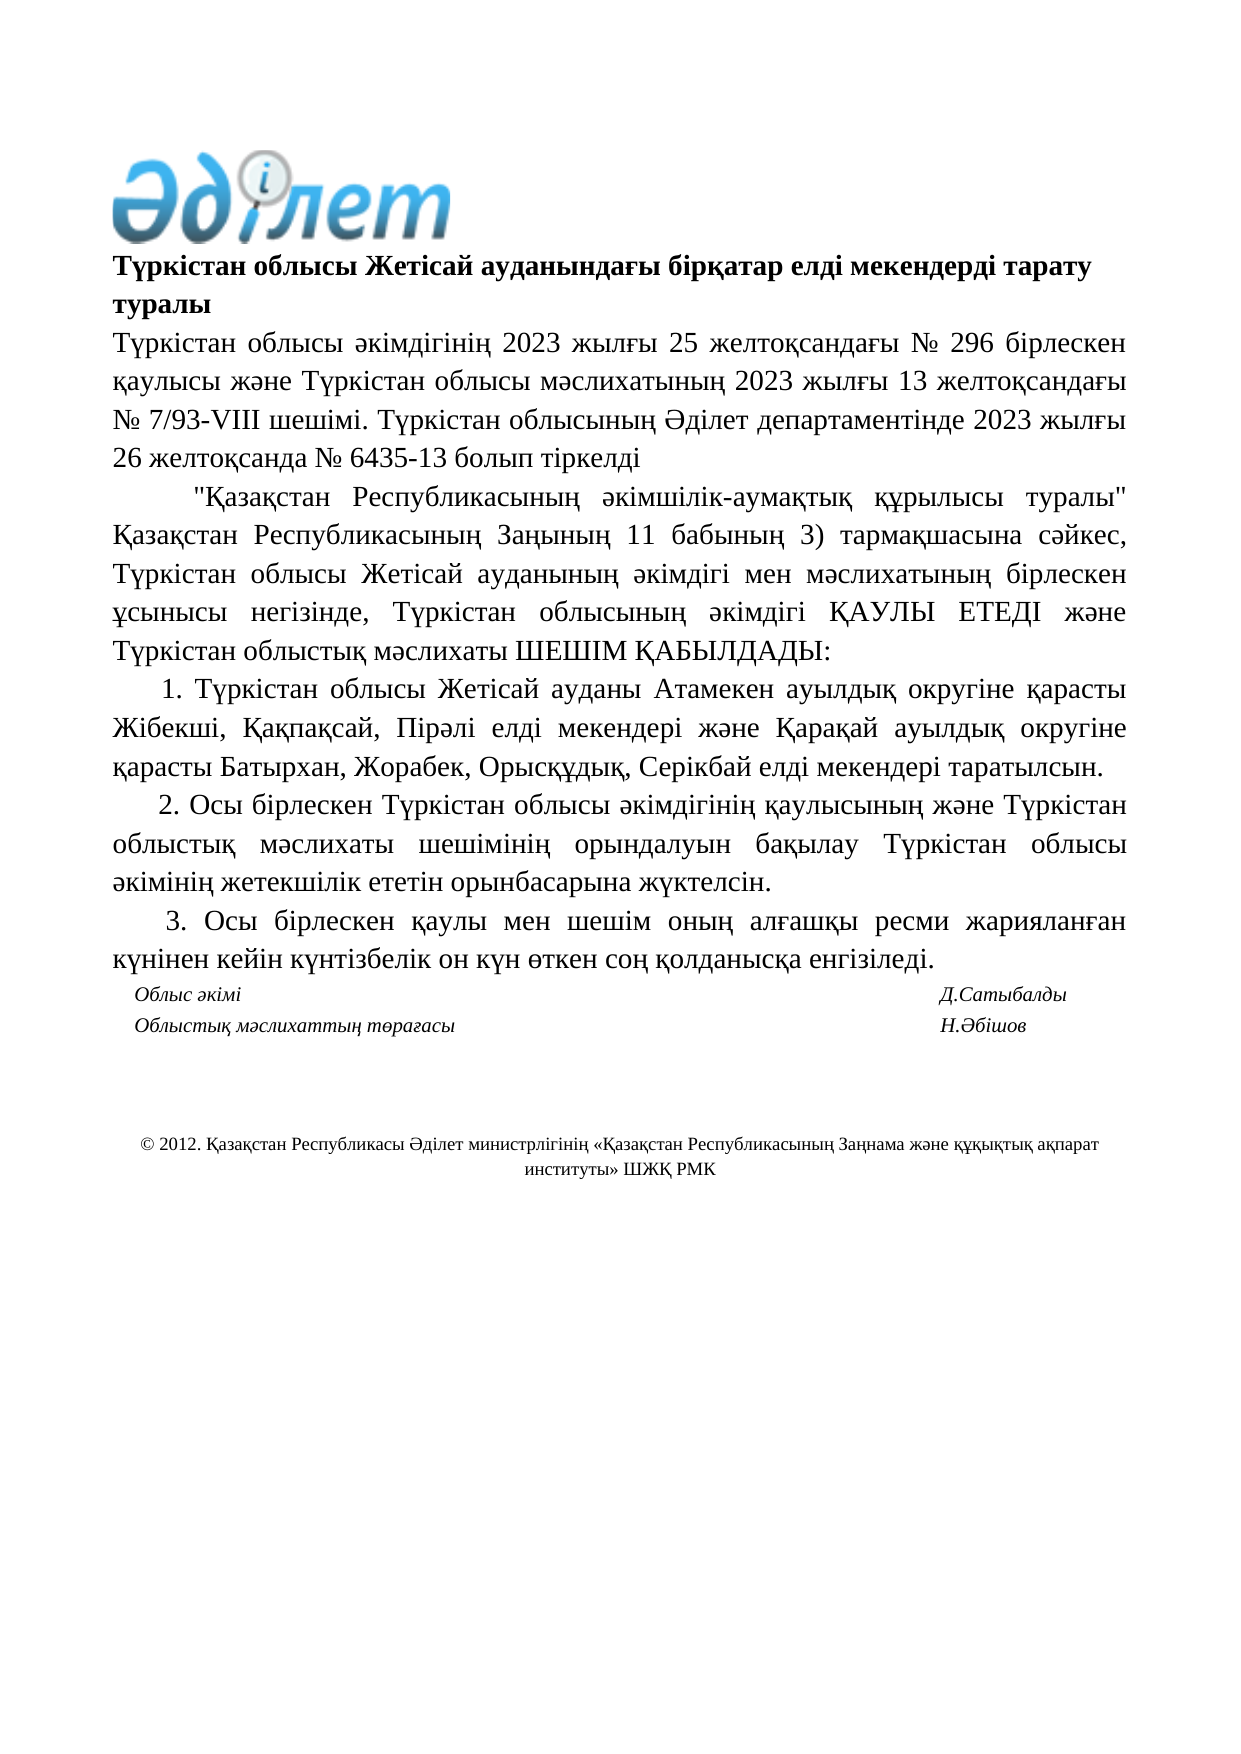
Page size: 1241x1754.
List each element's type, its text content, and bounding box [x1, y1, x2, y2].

picture [112, 150, 451, 244]
text 2. Осы бірлескен Түркістан облысы әкімдігінің қаулысының және Түркістан облыстық мәслихаты шешімінің орындалуын бақылау Түркістан облысы әкімінің жетекшілік ететін орынбасарына жүктелсін. [112, 787, 1128, 898]
text "Қазақстан Республикасының әкімшілік-аумақтық құрылысы туралы" Қазақстан Республикасының Заңының 11 бабының 3) тармақшасына сәйкес, Түркістан облысы Жетісай ауданының әкімдігі мен мәслихатының бірлескен ұсынысы негізінде, Түркістан облысының әкімдігі ҚАУЛЫ ЕТЕДІ және Түркістан облыстық мәслихаты ШЕШІМ ҚАБЫЛДАДЫ: [112, 479, 1128, 667]
text 3. Осы бірлескен қаулы мен шешім оның алғашқы ресми жарияланған күнінен кейін күнтізбелік он күн өткен соң қолданысқа енгізіледі. [112, 903, 1128, 975]
table_header Облыс әкімі [101, 980, 939, 1011]
table_cell Н.Әбішов [939, 1011, 1240, 1042]
text Түркістан облысы Жетісай ауданындағы бірқатар елді мекендерді тарату туралы [112, 248, 1128, 320]
text 1. Түркістан облысы Жетісай ауданы Атамекен ауылдық округіне қарасты Жібекші, Қақпақсай, Пірәлі елді мекендері және Қарақай ауылдық округіне қарасты Батырхан, Жорабек, Орысқұдық, Серікбай елді мекендері таратылсын. [112, 672, 1128, 782]
text Түркістан облысы әкімдігінің 2023 жылғы 25 желтоқсандағы № 296 бірлескен қаулысы және Түркістан облысы мәслихатының 2023 жылғы 13 желтоқсандағы № 7/93-VIII шешімі. Түркістан облысының Әдiлет департаментiнде 2023 жылғы 26 желтоқсанда № 6435-13 болып тiркелдi [112, 325, 1128, 474]
text © 2012. Қазақстан Республикасы Әділет министрлігінің «Қазақстан Республикасының Заңнама және құқықтық ақпарат институты» ШЖҚ РМК [112, 1133, 1128, 1179]
table_header Д.Сатыбалды [939, 980, 1240, 1011]
table_cell Облыстық мәслихаттың төрағасы [101, 1011, 939, 1042]
